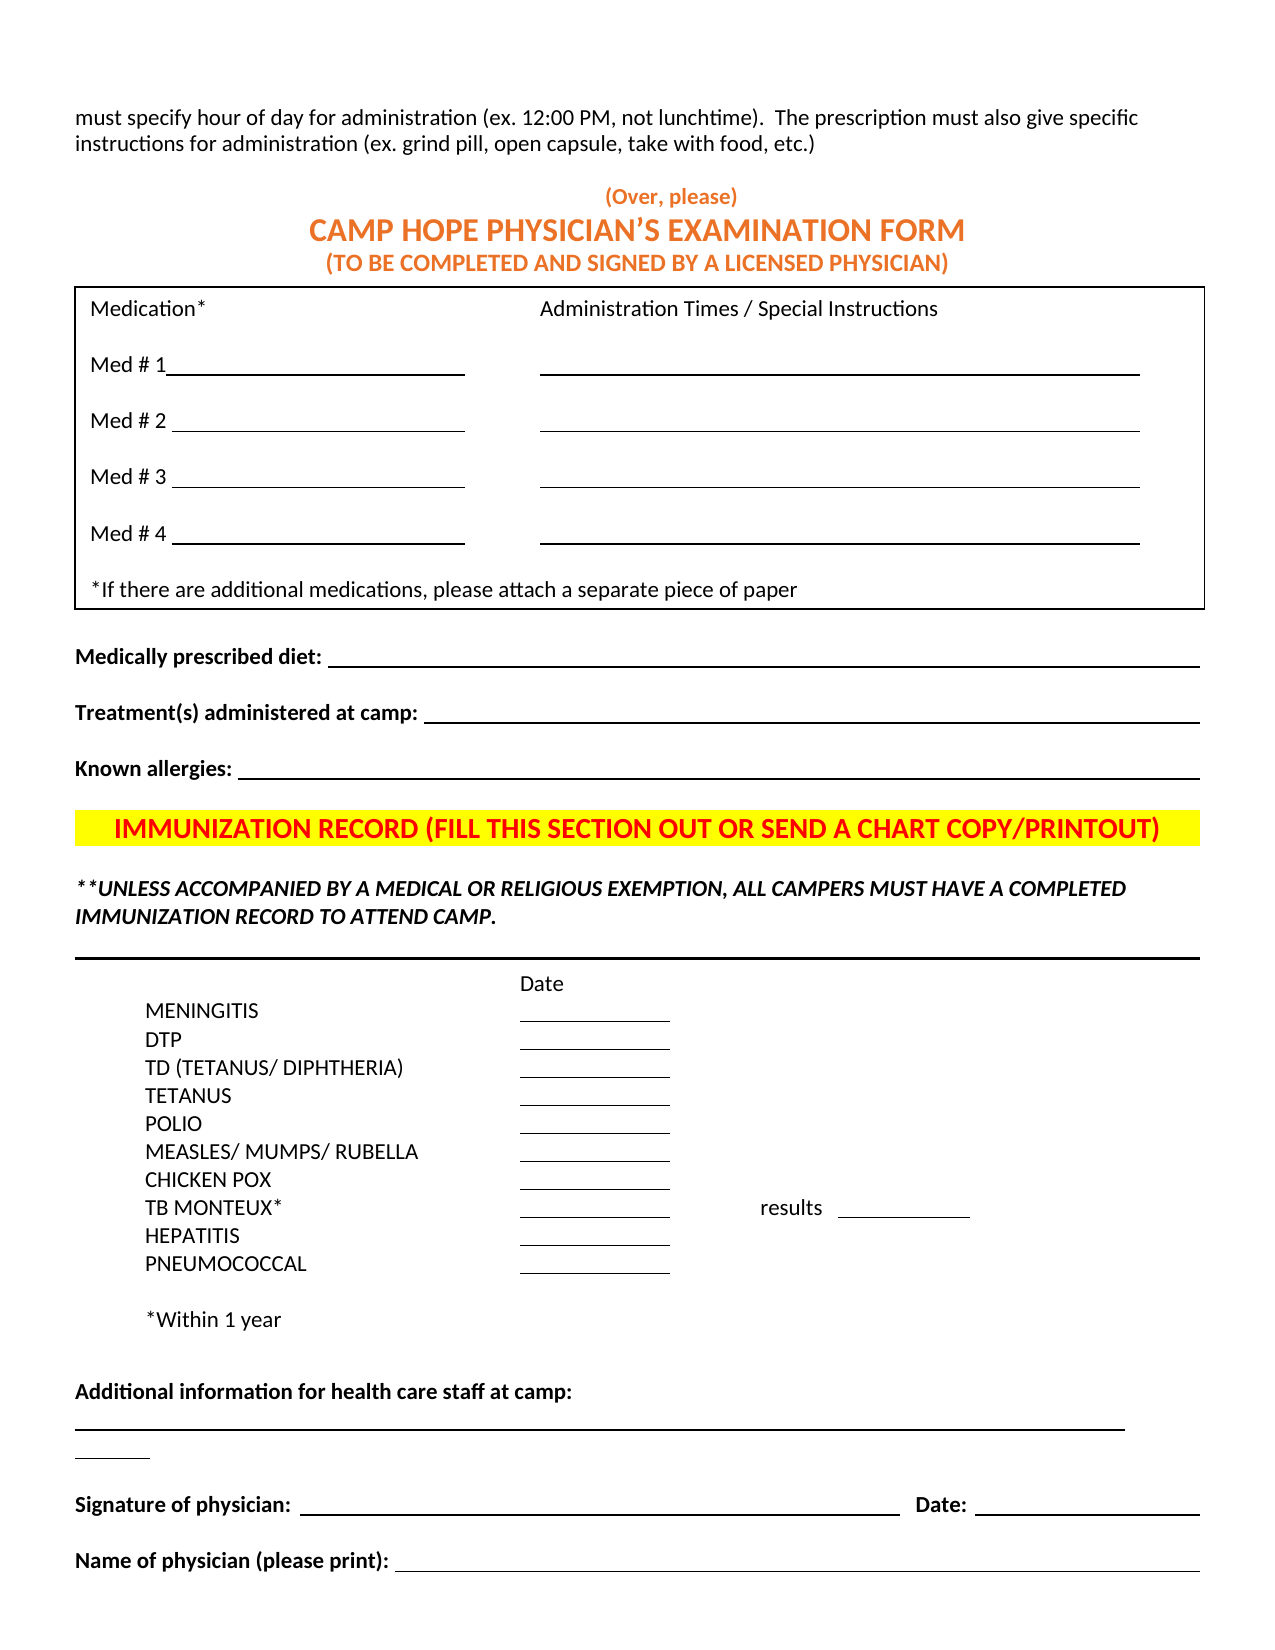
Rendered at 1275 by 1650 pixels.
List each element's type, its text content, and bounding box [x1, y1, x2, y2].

text **UNLESS ACCOMPANIED BY A MEDICAL OR RELIGIOUS EXEMPTION, ALL CAMPERS MUST HAVE A COMPLETED IMMUNIZATION RECORD TO ATTEND CAMP. [75, 874, 1200, 957]
text IMMUNIZATION RECORD (FILL THIS SECTION OUT OR SEND A CHART COPY/PRINTOUT) [75, 810, 1200, 846]
text Medically prescribed diet: [75, 642, 1200, 670]
text CAMP HOPE PHYSICIAN’S EXAMINATION FORM [75, 210, 1200, 249]
text Name of physician (please print): [75, 1546, 1200, 1574]
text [75, 104, 1200, 157]
text Signature of physician: Date: [75, 1490, 1200, 1518]
text Additional information for health care staff at camp: [75, 1377, 1200, 1405]
text (TO BE COMPLETED AND SIGNED BY A LICENSED PHYSICIAN) [75, 249, 1200, 278]
text Treatment(s) administered at camp: [75, 698, 1200, 726]
text Known allergies: [75, 754, 1200, 782]
text (Over, please) [142, 183, 1200, 210]
